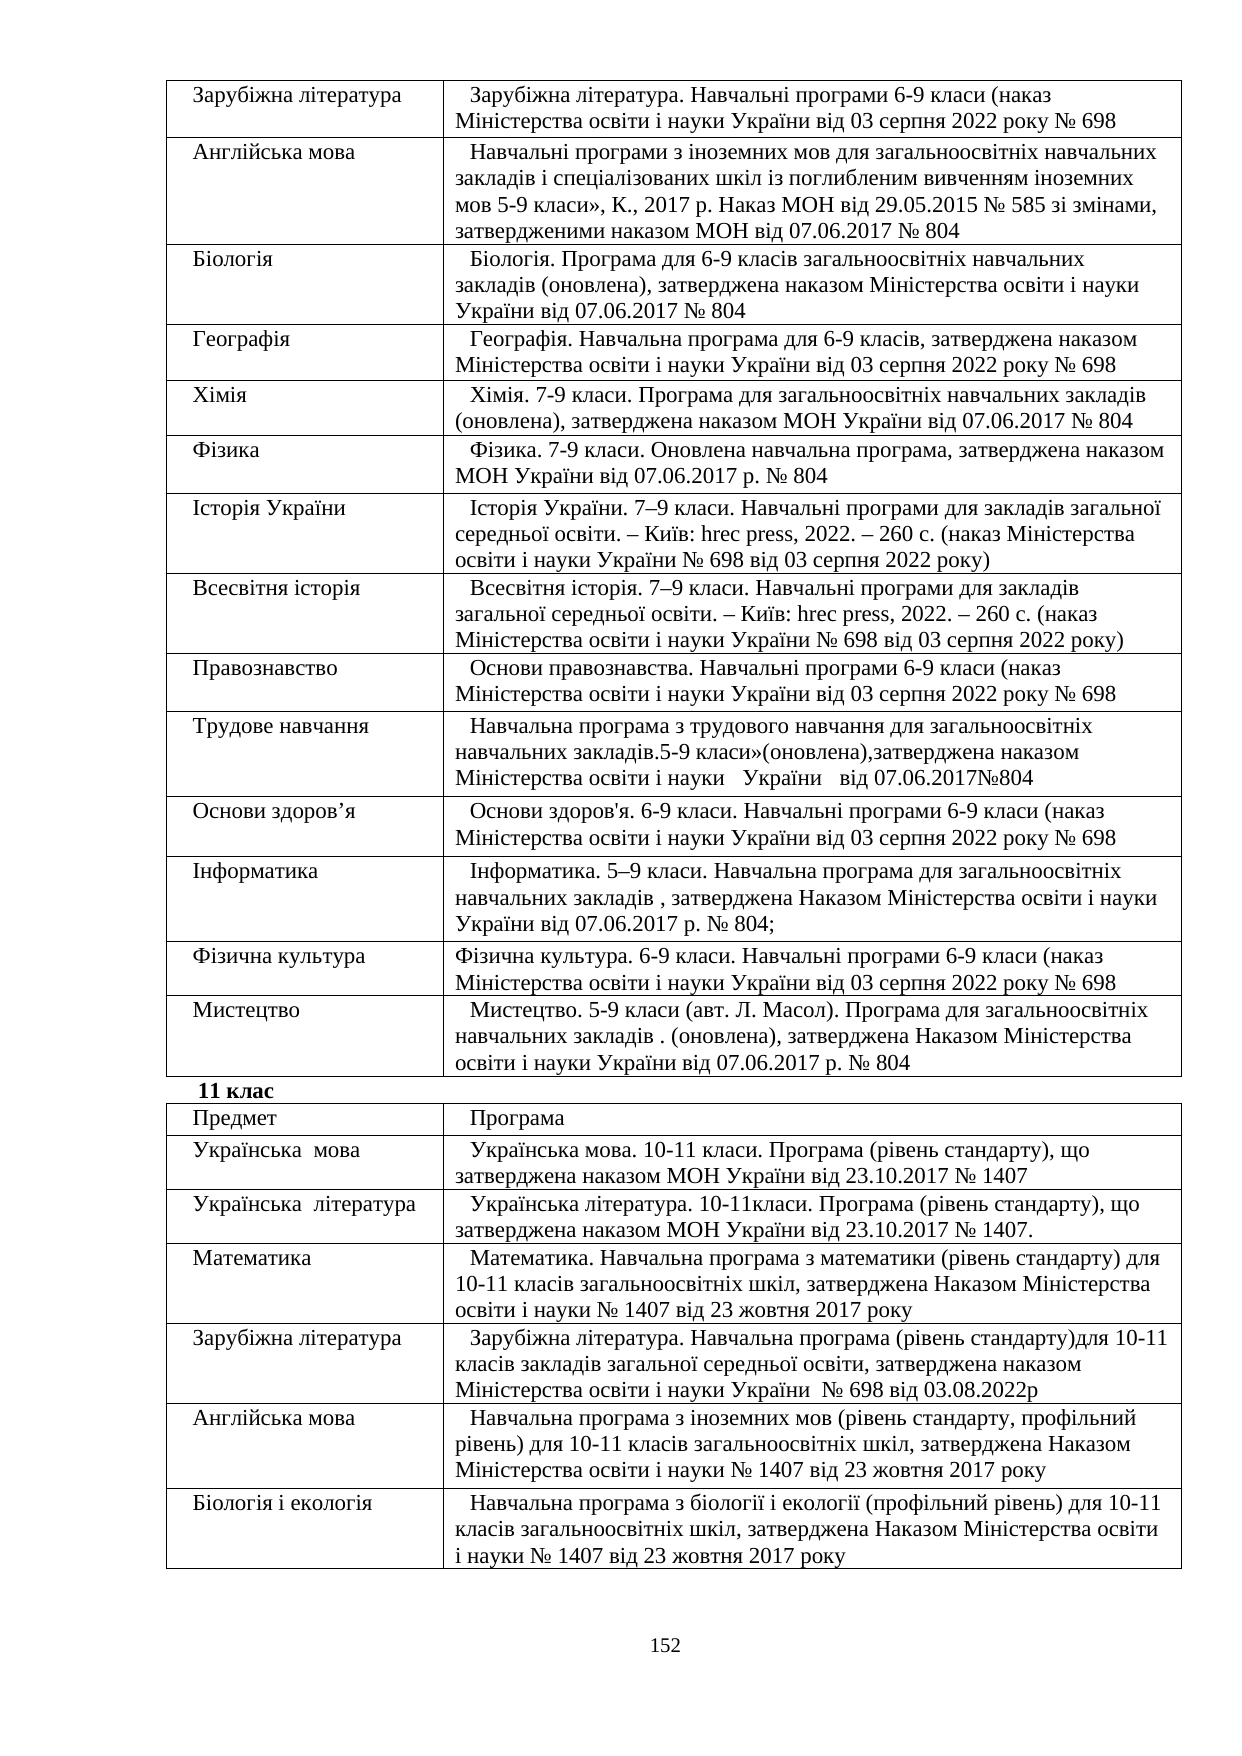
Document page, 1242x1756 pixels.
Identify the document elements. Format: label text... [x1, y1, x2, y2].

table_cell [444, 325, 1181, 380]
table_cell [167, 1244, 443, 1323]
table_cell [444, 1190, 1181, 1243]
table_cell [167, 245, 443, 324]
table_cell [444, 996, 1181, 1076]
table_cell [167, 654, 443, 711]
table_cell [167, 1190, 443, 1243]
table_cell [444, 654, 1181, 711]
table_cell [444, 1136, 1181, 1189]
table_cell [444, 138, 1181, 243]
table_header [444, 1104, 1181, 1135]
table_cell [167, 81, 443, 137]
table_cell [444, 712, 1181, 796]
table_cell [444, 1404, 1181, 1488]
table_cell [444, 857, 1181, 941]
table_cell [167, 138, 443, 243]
text 11 клас [177, 1077, 1153, 1103]
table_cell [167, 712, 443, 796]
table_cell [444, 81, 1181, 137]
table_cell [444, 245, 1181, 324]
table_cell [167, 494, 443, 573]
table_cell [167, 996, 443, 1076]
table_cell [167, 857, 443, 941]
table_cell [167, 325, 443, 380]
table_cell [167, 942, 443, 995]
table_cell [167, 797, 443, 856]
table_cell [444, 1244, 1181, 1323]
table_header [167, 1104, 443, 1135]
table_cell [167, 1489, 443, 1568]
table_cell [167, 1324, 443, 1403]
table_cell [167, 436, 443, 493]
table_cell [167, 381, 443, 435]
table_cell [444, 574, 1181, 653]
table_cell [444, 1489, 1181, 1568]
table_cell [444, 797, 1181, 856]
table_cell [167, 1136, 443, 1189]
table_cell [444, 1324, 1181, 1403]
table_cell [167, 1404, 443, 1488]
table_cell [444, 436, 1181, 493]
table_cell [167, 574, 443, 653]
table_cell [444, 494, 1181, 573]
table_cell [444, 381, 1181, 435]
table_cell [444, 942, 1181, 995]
